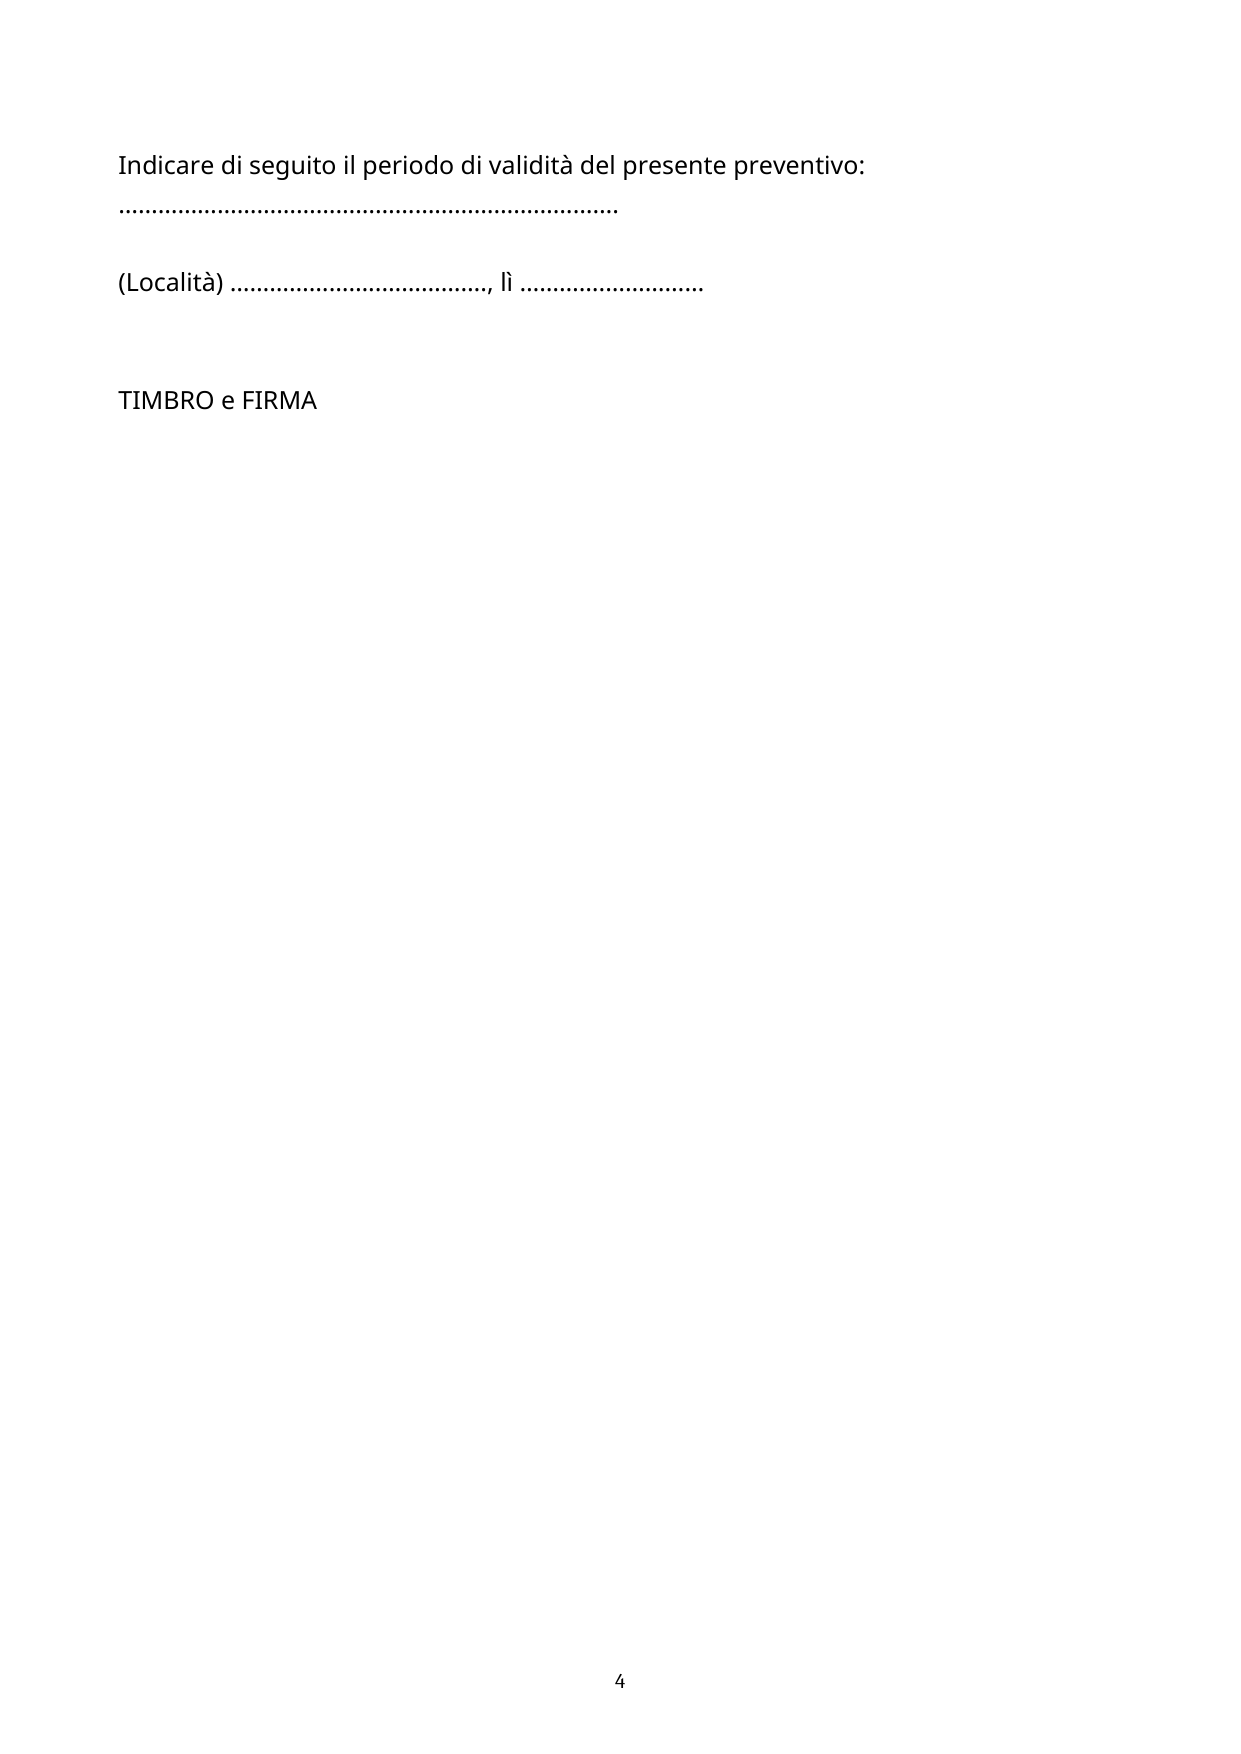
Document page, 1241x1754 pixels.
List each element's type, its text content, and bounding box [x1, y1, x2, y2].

text (Località) …………………..……………., lì ………….…………… [118, 265, 1122, 299]
text Indicare di seguito il periodo di validità del presente preventivo: [118, 148, 1122, 182]
text TIMBRO e FIRMA [118, 383, 1122, 417]
text …………………………………………………………………. [118, 187, 1122, 221]
